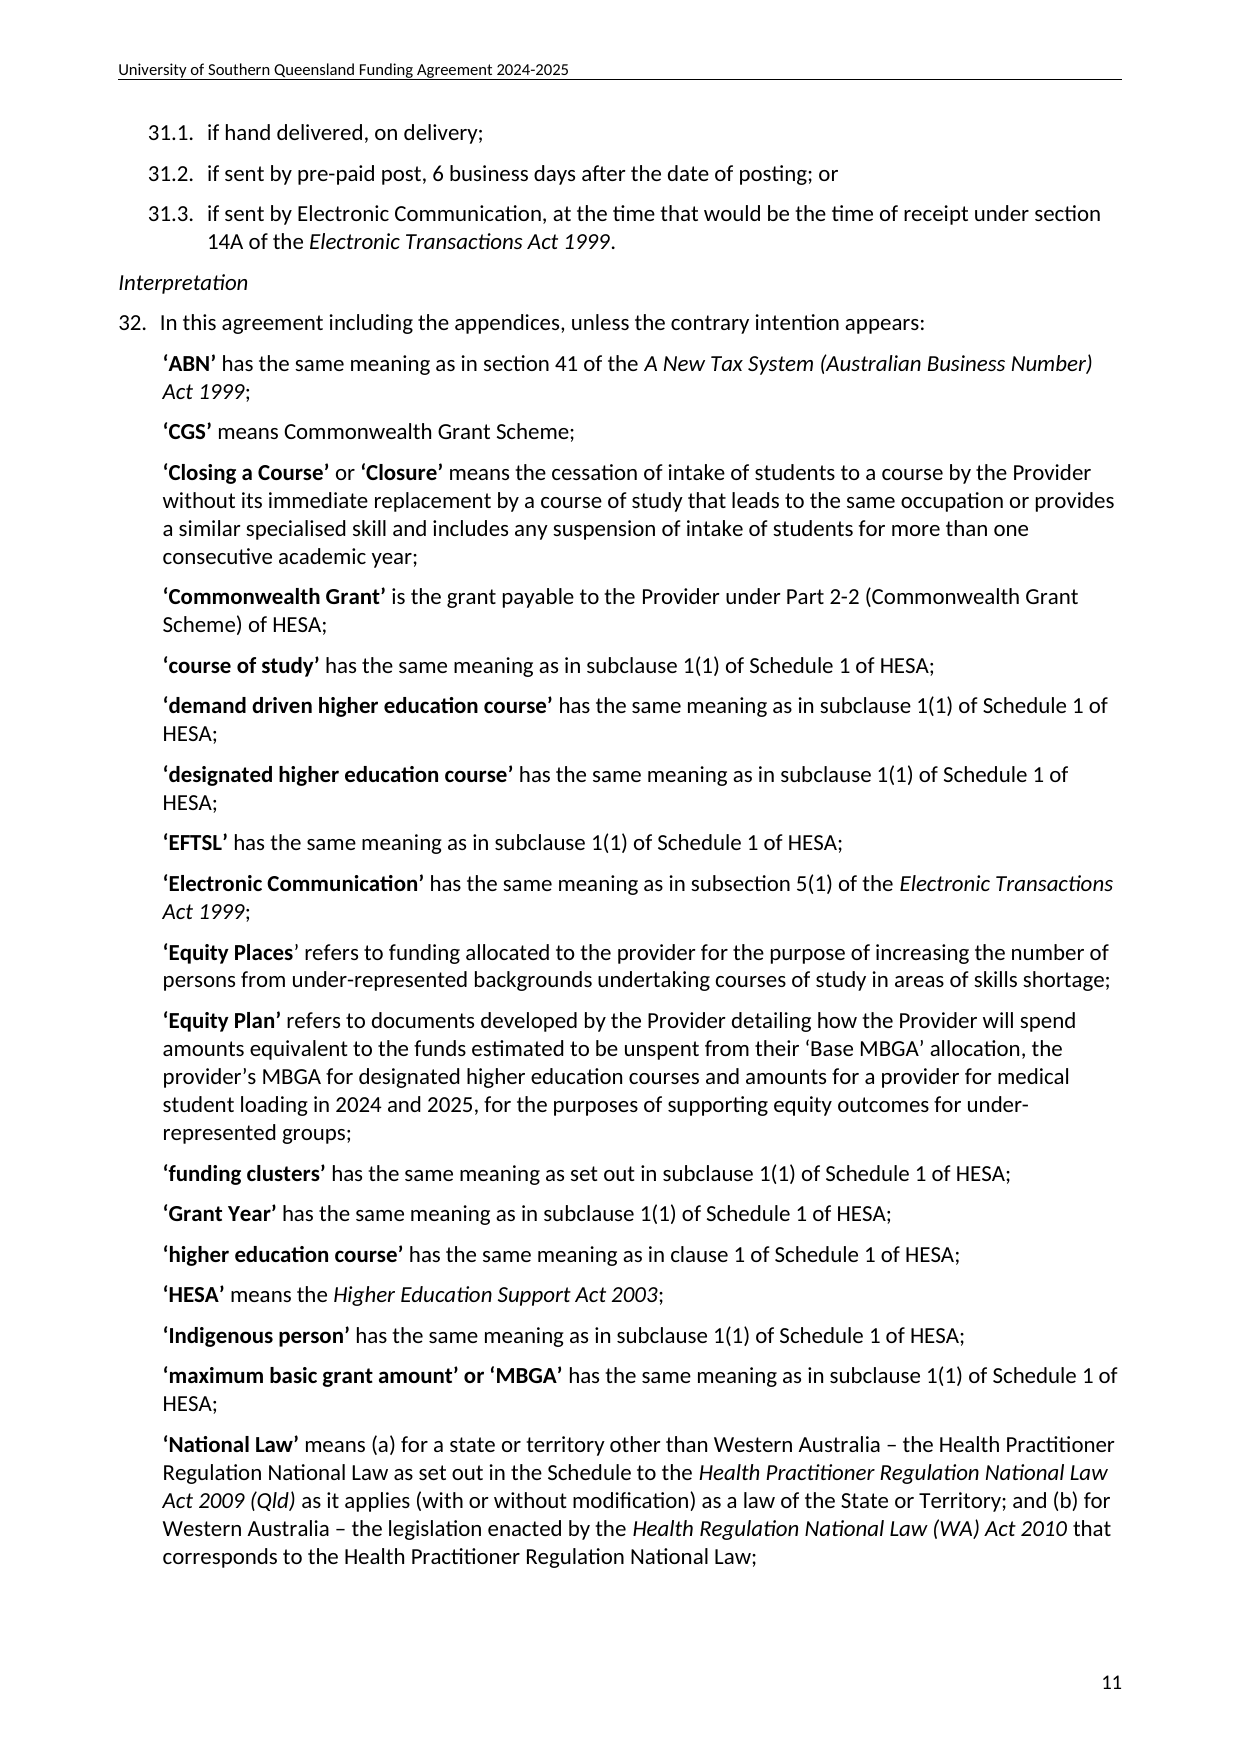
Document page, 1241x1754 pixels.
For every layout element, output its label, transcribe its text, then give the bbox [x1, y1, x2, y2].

text ‘Grant Year’ has the same meaning as in subclause 1(1) of Schedule 1 of HESA; [162, 1199, 1122, 1227]
text ‘Indigenous person’ has the same meaning as in subclause 1(1) of Schedule 1 of HESA; [162, 1321, 1122, 1349]
text Interpretation [118, 268, 1122, 296]
text ‘demand driven higher education course’ has the same meaning as in subclause 1(1) of Schedule 1 of HESA; [162, 691, 1122, 747]
text ‘higher education course’ has the same meaning as in clause 1 of Schedule 1 of HESA; [162, 1240, 1122, 1268]
text ‘course of study’ has the same meaning as in subclause 1(1) of Schedule 1 of HESA; [162, 651, 1122, 679]
text ‘designated higher education course’ has the same meaning as in subclause 1(1) of Schedule 1 of HESA; [162, 760, 1122, 816]
list if sent by Electronic Communication, at the time that would be the time of receipt under section 14A of the Electronic Transactions Act 1999. [148, 199, 1122, 255]
text ‘Commonwealth Grant’ is the grant payable to the Provider under Part 2-2 (Commonwealth Grant Scheme) of HESA; [162, 582, 1122, 638]
list if sent by pre-paid post, 6 business days after the date of posting; or [148, 159, 1122, 187]
text ‘funding clusters’ has the same meaning as set out in subclause 1(1) of Schedule 1 of HESA; [162, 1159, 1122, 1187]
text ‘Equity Places’ refers to funding allocated to the provider for the purpose of increasing the number of persons from under-represented backgrounds undertaking courses of study in areas of skills shortage; [162, 938, 1122, 994]
list In this agreement including the appendices, unless the contrary intention appears: [118, 308, 1122, 336]
text ‘Equity Plan’ refers to documents developed by the Provider detailing how the Provider will spend amounts equivalent to the funds estimated to be unspent from their ‘Base MBGA’ allocation, the provider’s MBGA for designated higher education courses and amounts for a provider for medical student loading in 2024 and 2025, for the purposes of supporting equity outcomes for under-represented groups; [162, 1006, 1122, 1146]
text ‘maximum basic grant amount’ or ‘MBGA’ has the same meaning as in subclause 1(1) of Schedule 1 of HESA; [162, 1361, 1122, 1417]
text ‘Electronic Communication’ has the same meaning as in subsection 5(1) of the Electronic Transactions Act 1999; [162, 869, 1122, 925]
list if hand delivered, on delivery; [148, 118, 1122, 146]
text ‘CGS’ means Commonwealth Grant Scheme; [162, 417, 1122, 445]
text ‘EFTSL’ has the same meaning as in subclause 1(1) of Schedule 1 of HESA; [162, 828, 1122, 857]
text ‘HESA’ means the Higher Education Support Act 2003; [162, 1280, 1122, 1308]
text ‘Closing a Course’ or ‘Closure’ means the cessation of intake of students to a course by the Provider without its immediate replacement by a course of study that leads to the same occupation or provides a similar specialised skill and includes any suspension of intake of students for more than one consecutive academic year; [162, 458, 1122, 570]
text ‘ABN’ has the same meaning as in section 41 of the A New Tax System (Australian Business Number) Act 1999; [162, 349, 1122, 405]
text ‘National Law’ means (a) for a state or territory other than Western Australia – the Health Practitioner Regulation National Law as set out in the Schedule to the Health Practitioner Regulation National Law Act 2009 (Qld) as it applies (with or without modification) as a law of the State or Territory; and (b) for Western Australia – the legislation enacted by the Health Regulation National Law (WA) Act 2010 that corresponds to the Health Practitioner Regulation National Law; [162, 1430, 1122, 1570]
